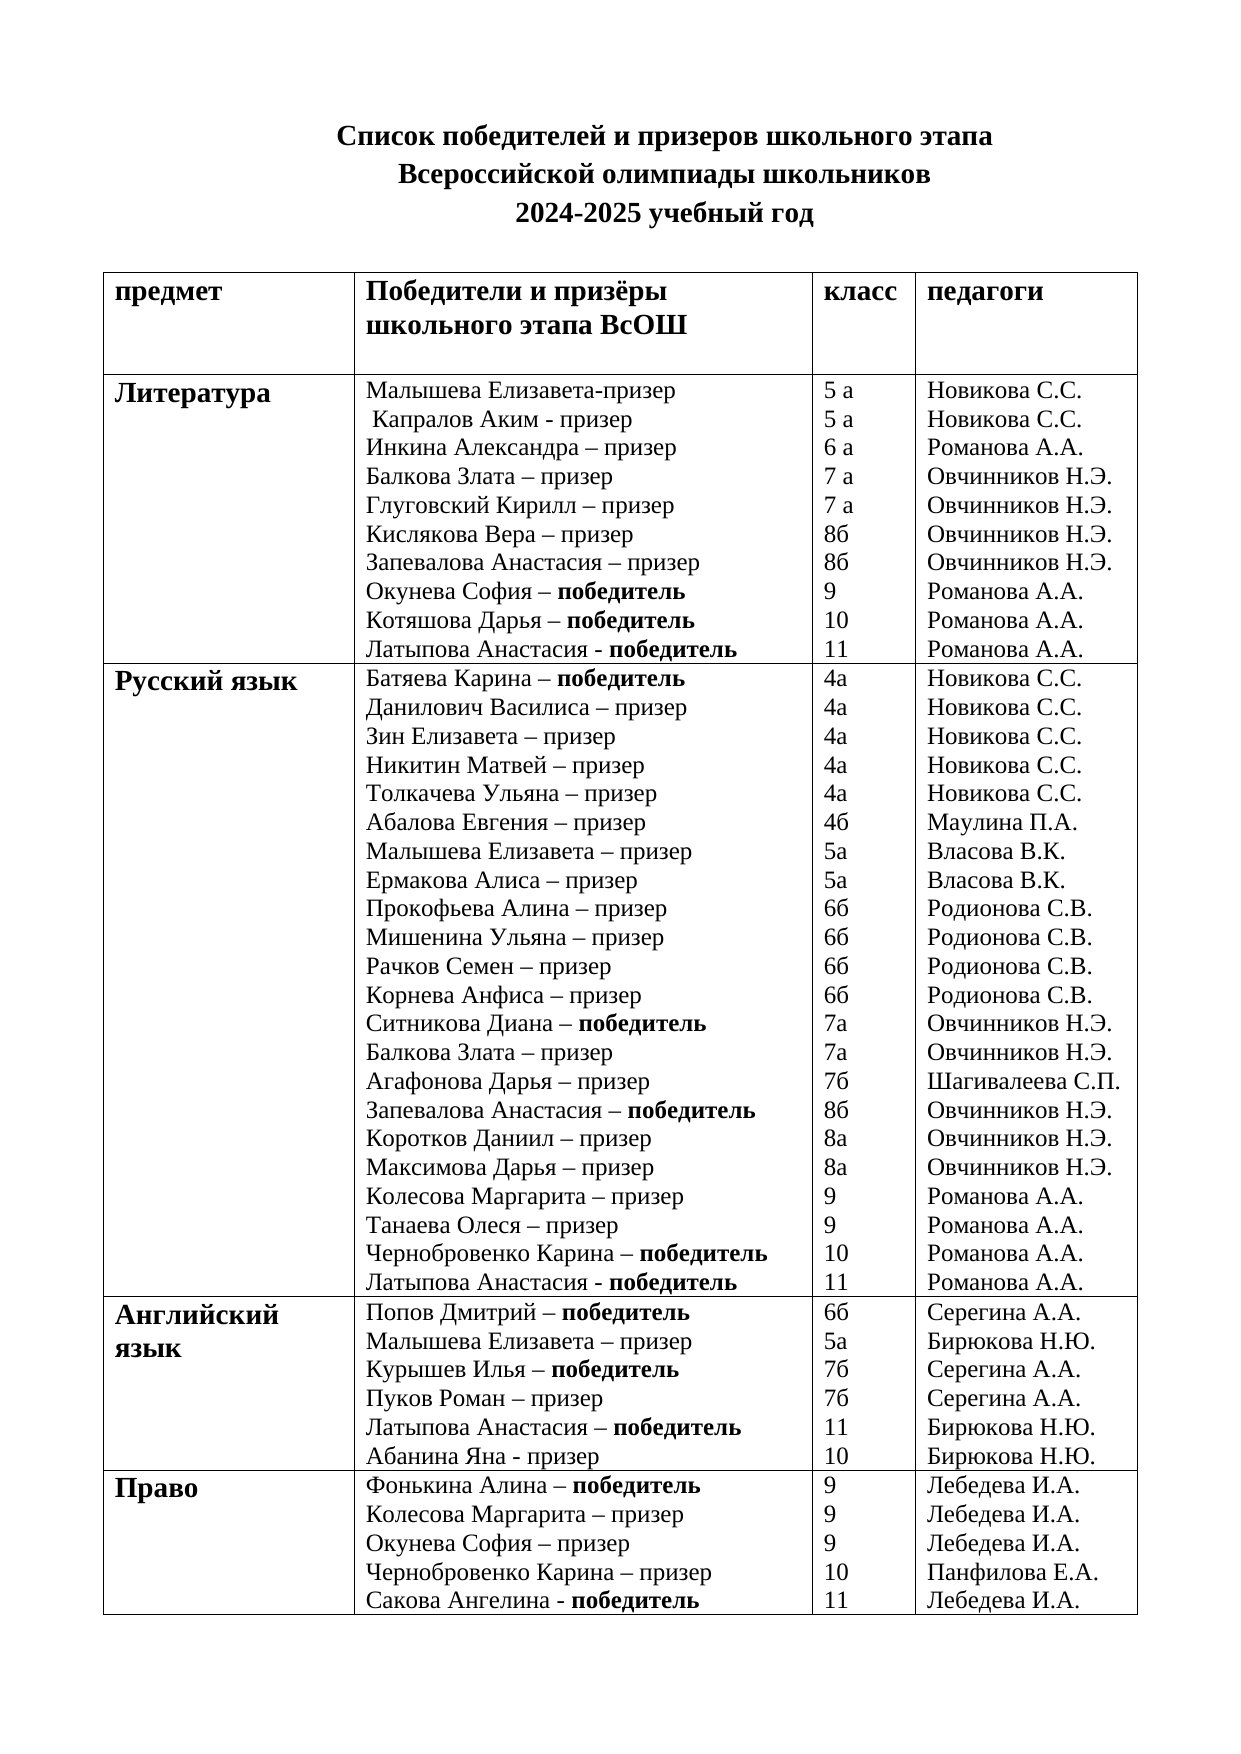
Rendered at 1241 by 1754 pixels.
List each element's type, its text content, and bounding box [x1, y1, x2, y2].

table_cell Попов Дмитрий – победитель Малышева Елизавета – призер Курышев Илья – победитель Пуков Роман – призер Латыпова Анастасия – победитель Абанина Яна - призер [355, 1297, 812, 1469]
text 2024-2025 учебный год [177, 195, 1152, 229]
table_header класс [813, 273, 915, 374]
table_header предмет [104, 273, 354, 374]
table_cell 5 а 5 а 6 а 7 а 7 а 8б 8б 9 10 11 [813, 375, 915, 662]
table_header Победители и призёры школьного этапа ВсОШ [355, 273, 812, 374]
table_cell Новикова С.С. Новикова С.С. Новикова С.С. Новикова С.С. Новикова С.С. Маулина П.А. Власова В.К. Власова В.К. Родионова С.В. Родионова С.В. Родионова С.В. Родионова С.В. Овчинников Н.Э. Овчинников Н.Э. Шагивалеева С.П. Овчинников Н.Э. Овчинников Н.Э. Овчинников Н.Э. Романова А.А. Романова А.А. Романова А.А. Романова А.А. [916, 664, 1137, 1296]
table_cell Право [104, 1471, 354, 1614]
text Всероссийской олимпиады школьников [177, 157, 1152, 190]
table_cell Английский язык [104, 1297, 354, 1469]
table_header педагоги [916, 273, 1137, 374]
text Список победителей и призеров школьного этапа [177, 118, 1152, 152]
table_cell Малышева Елизавета-призер Капралов Аким - призер Инкина Александра – призер Балкова Злата – призер Глуговский Кирилл – призер Кислякова Вера – призер Запевалова Анастасия – призер Окунева София – победитель Котяшова Дарья – победитель Латыпова Анастасия - победитель [355, 375, 812, 662]
table_cell Литература [104, 375, 354, 662]
table_cell Лебедева И.А. Лебедева И.А. Лебедева И.А. Панфилова Е.А. Лебедева И.А. [916, 1471, 1137, 1614]
table_cell Фонькина Алина – победитель Колесова Маргарита – призер Окунева София – призер Чернобровенко Карина – призер Сакова Ангелина - победитель [355, 1471, 812, 1614]
table_cell Серегина А.А. Бирюкова Н.Ю. Серегина А.А. Серегина А.А. Бирюкова Н.Ю. Бирюкова Н.Ю. [916, 1297, 1137, 1469]
table_cell Новикова С.С. Новикова С.С. Романова А.А. Овчинников Н.Э. Овчинников Н.Э. Овчинников Н.Э. Овчинников Н.Э. Романова А.А. Романова А.А. Романова А.А. [916, 375, 1137, 662]
table_cell 6б 5а 7б 7б 11 10 [813, 1297, 915, 1469]
table_cell 9 9 9 10 11 [813, 1471, 915, 1614]
table_cell Русский язык [104, 664, 354, 1296]
table_cell Батяева Карина – победитель Данилович Василиса – призер Зин Елизавета – призер Никитин Матвей – призер Толкачева Ульяна – призер Абалова Евгения – призер Малышева Елизавета – призер Ермакова Алиса – призер Прокофьева Алина – призер Мишенина Ульяна – призер Рачков Семен – призер Корнева Анфиса – призер Ситникова Диана – победитель Балкова Злата – призер Агафонова Дарья – призер Запевалова Анастасия – победитель Коротков Даниил – призер Максимова Дарья – призер Колесова Маргарита – призер Танаева Олеся – призер Чернобровенко Карина – победитель Латыпова Анастасия - победитель [355, 664, 812, 1296]
table_cell 4а 4а 4а 4а 4а 4б 5а 5а 6б 6б 6б 6б 7а 7а 7б 8б 8а 8а 9 9 10 11 [813, 664, 915, 1296]
